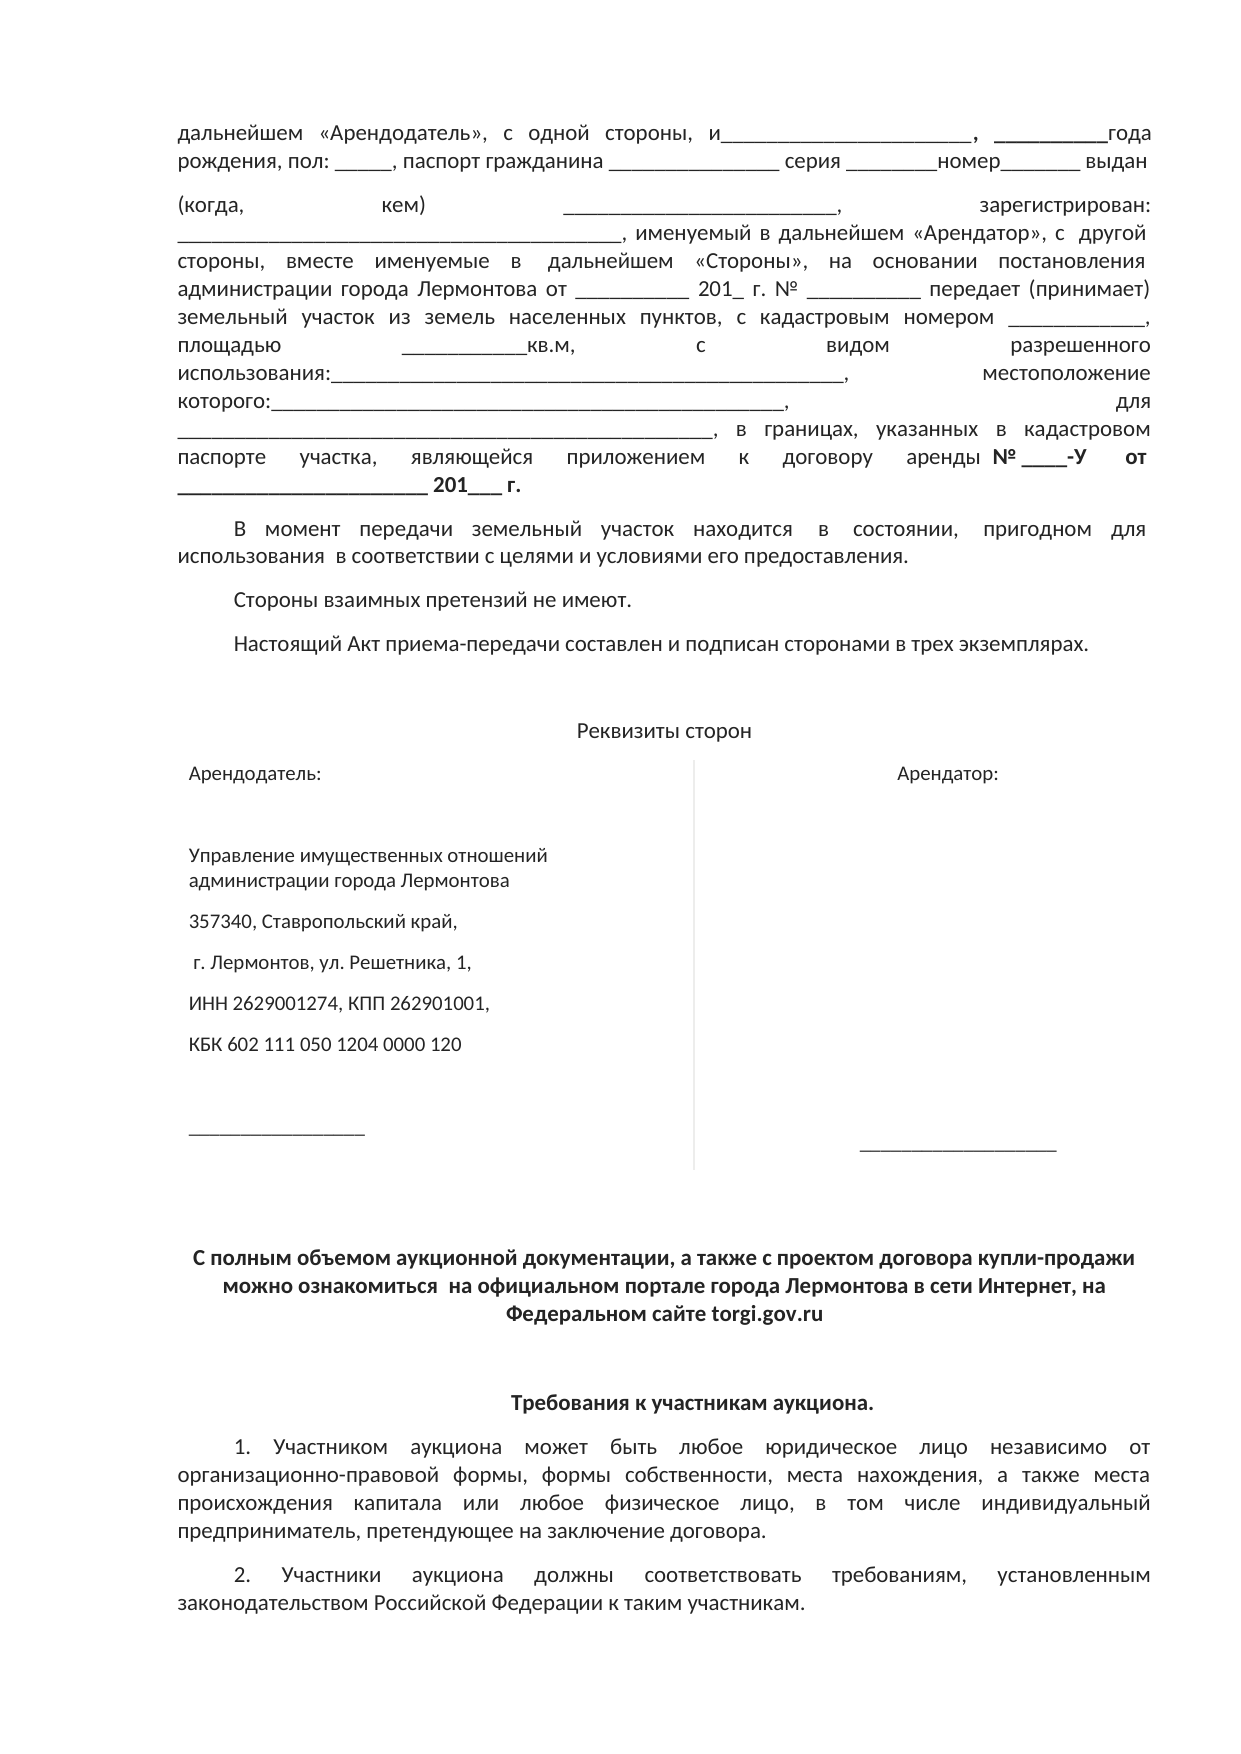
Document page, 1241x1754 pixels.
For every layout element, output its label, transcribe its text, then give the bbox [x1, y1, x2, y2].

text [177, 118, 1152, 174]
text Настоящий Акт приема-передачи составлен и подписан сторонами в трех экземплярах. [177, 629, 1152, 657]
table_header Арендодатель: Управление имущественных отношений администрации города Лермонтова 357340, Ставропольский край, г. Лермонтов, ул. Решетника, 1, ИНН 2629001274, КПП 262901001, КБК 602 111 050 1204 0000 120 _________________ [177, 760, 693, 1170]
text Стороны взаимных претензий не имеют. [177, 585, 1152, 613]
text Требования к участникам аукциона. [177, 1388, 1152, 1416]
text С полным объемом аукционной документации, а также с проектом договора купли-продажи можно ознакомиться на официальном портале города Лермонтова в сети Интернет, на Федеральном сайте torgi.gov.ru [177, 1243, 1152, 1327]
table_header Арендатор: ___________________ [695, 760, 1218, 1170]
text В момент передачи земельный участок находится в состоянии, пригодном для использования в соответствии с целями и условиями его предоставления. [177, 514, 1152, 570]
text (когда, кем) ________________________, зарегистрирован: _______________________________________, именуемый в дальнейшем «Арендатор», с другой стороны, вместе именуемые в дальнейшем «Стороны», на основании постановления администрации города Лермонтова от __________ 201_ г. № __________ передает (принимает) земельный участок из земель населенных пунктов, с кадастровым номером ____________, площадью ___________кв.м, с видом разрешенного использования:_____________________________________________, местоположение которого:_____________________________________________, для _______________________________________________, в границах, указанных в кадастровом паспорте участка, являющейся приложением к договору аренды № ____-У от ______________________ 201___ г. [177, 190, 1152, 498]
text 2. Участники аукциона должны соответствовать требованиям, установленным законодательством Российской Федерации к таким участникам. [177, 1560, 1152, 1616]
text 1. Участником аукциона может быть любое юридическое лицо независимо от организационно-правовой формы, формы собственности, места нахождения, а также места происхождения капитала или любое физическое лицо, в том числе индивидуальный предприниматель, претендующее на заключение договора. [177, 1432, 1152, 1544]
text Реквизиты сторон [177, 716, 1152, 744]
